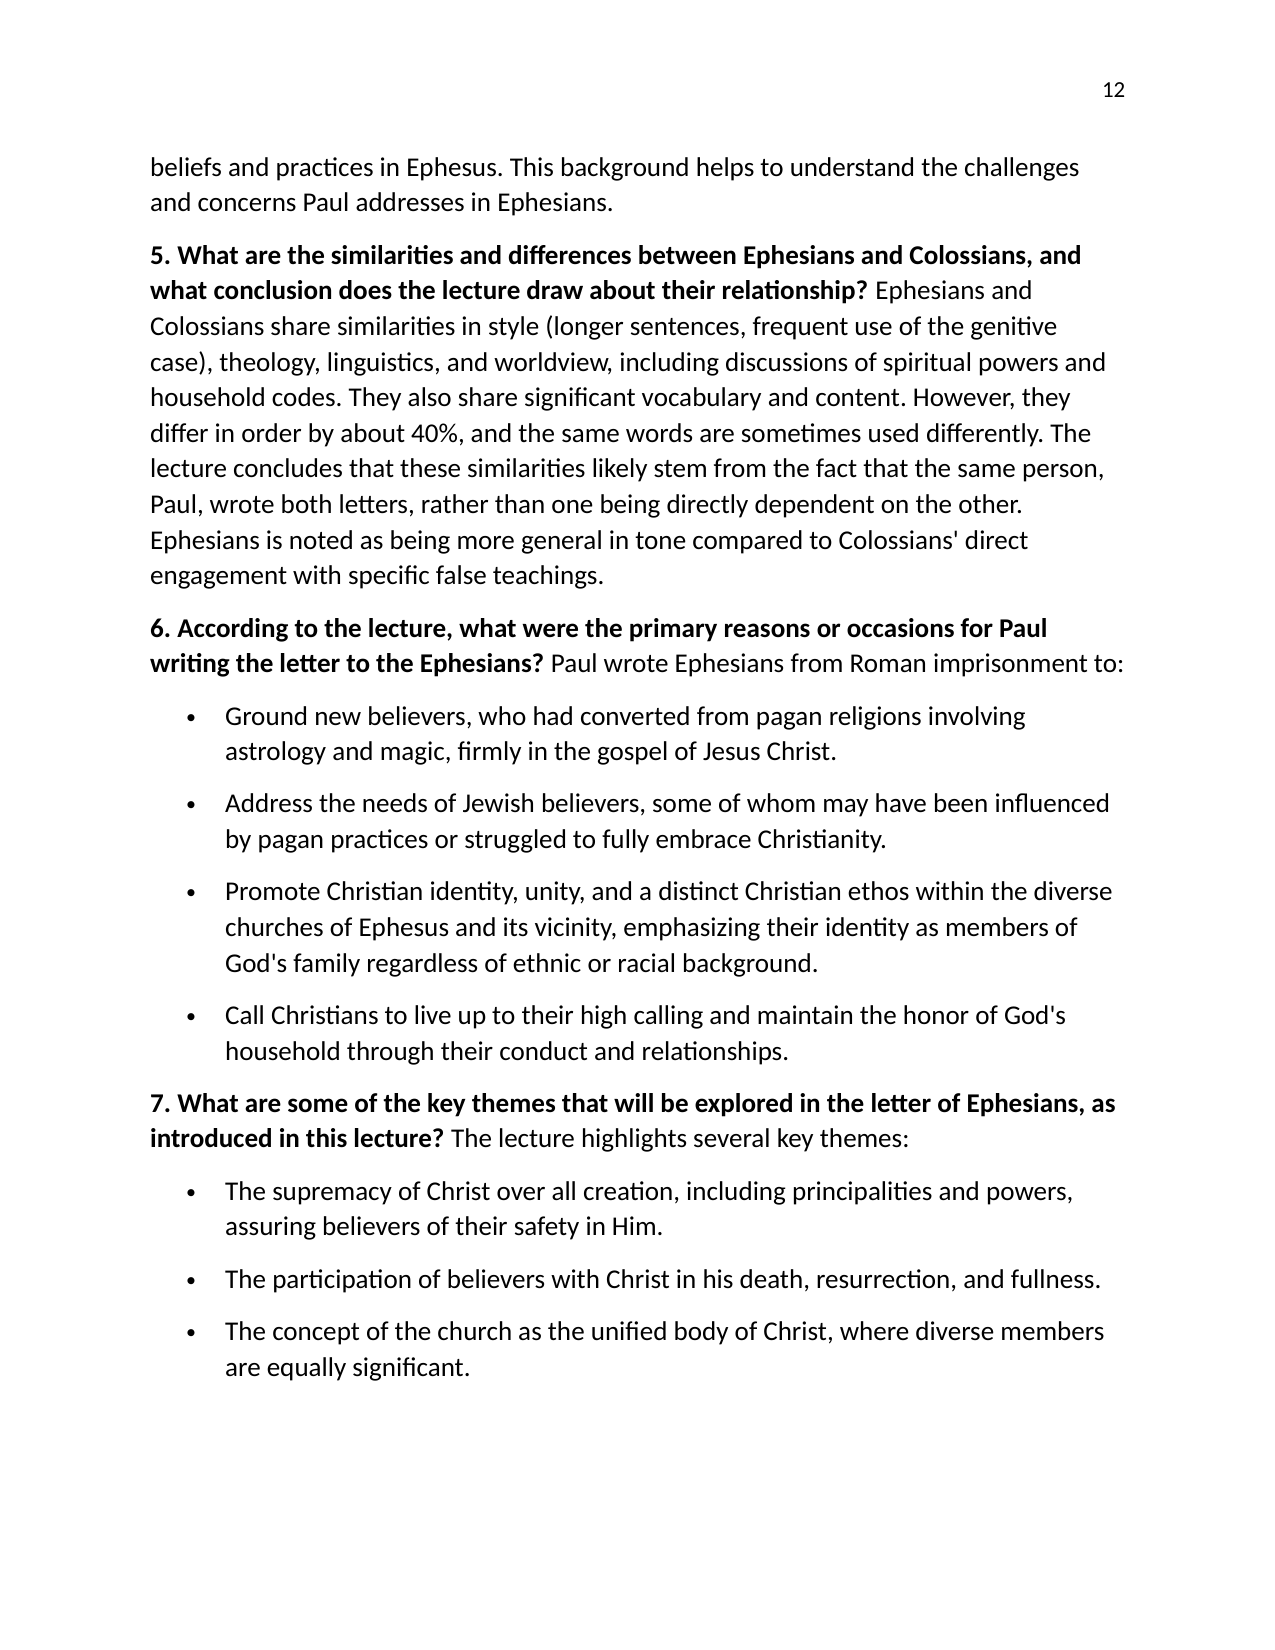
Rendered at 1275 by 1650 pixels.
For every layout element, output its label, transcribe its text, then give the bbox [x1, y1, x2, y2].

list The participation of believers with Christ in his death, resurrection, and fullness. [187, 1262, 1125, 1295]
text 6. According to the lecture, what were the primary reasons or occasions for Paul writing the letter to the Ephesians? Paul wrote Ephesians from Roman imprisonment to: [150, 611, 1125, 679]
list Ground new believers, who had converted from pagan religions involving astrology and magic, firmly in the gospel of Jesus Christ. [187, 699, 1125, 767]
list Address the needs of Jewish believers, some of whom may have been influenced by pagan practices or struggled to fully embrace Christianity. [187, 787, 1125, 855]
list The concept of the church as the unified body of Christ, where diverse members are equally significant. [187, 1314, 1125, 1383]
text 7. What are some of the key themes that will be explored in the letter of Ephesians, as introduced in this lecture? The lecture highlights several key themes: [150, 1086, 1125, 1155]
list The supremacy of Christ over all creation, including principalities and powers, assuring believers of their safety in Him. [187, 1174, 1125, 1243]
list Call Christians to live up to their high calling and maintain the honor of God's household through their conduct and relationships. [187, 998, 1125, 1067]
text 5. What are the similarities and differences between Ephesians and Colossians, and what conclusion does the lecture draw about their relationship? Ephesians and Colossians share similarities in style (longer sentences, frequent use of the genitive case), theology, linguistics, and worldview, including discussions of spiritual powers and household codes. They also share significant vocabulary and content. However, they differ in order by about 40%, and the same words are sometimes used differently. The lecture concludes that these similarities likely stem from the fact that the same person, Paul, wrote both letters, rather than one being directly dependent on the other. Ephesians is noted as being more general in tone compared to Colossians' direct engagement with specific false teachings. [150, 238, 1125, 592]
list Promote Christian identity, unity, and a distinct Christian ethos within the diverse churches of Ephesus and its vicinity, emphasizing their identity as members of God's family regardless of ethnic or racial background. [187, 874, 1125, 979]
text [150, 150, 1125, 219]
